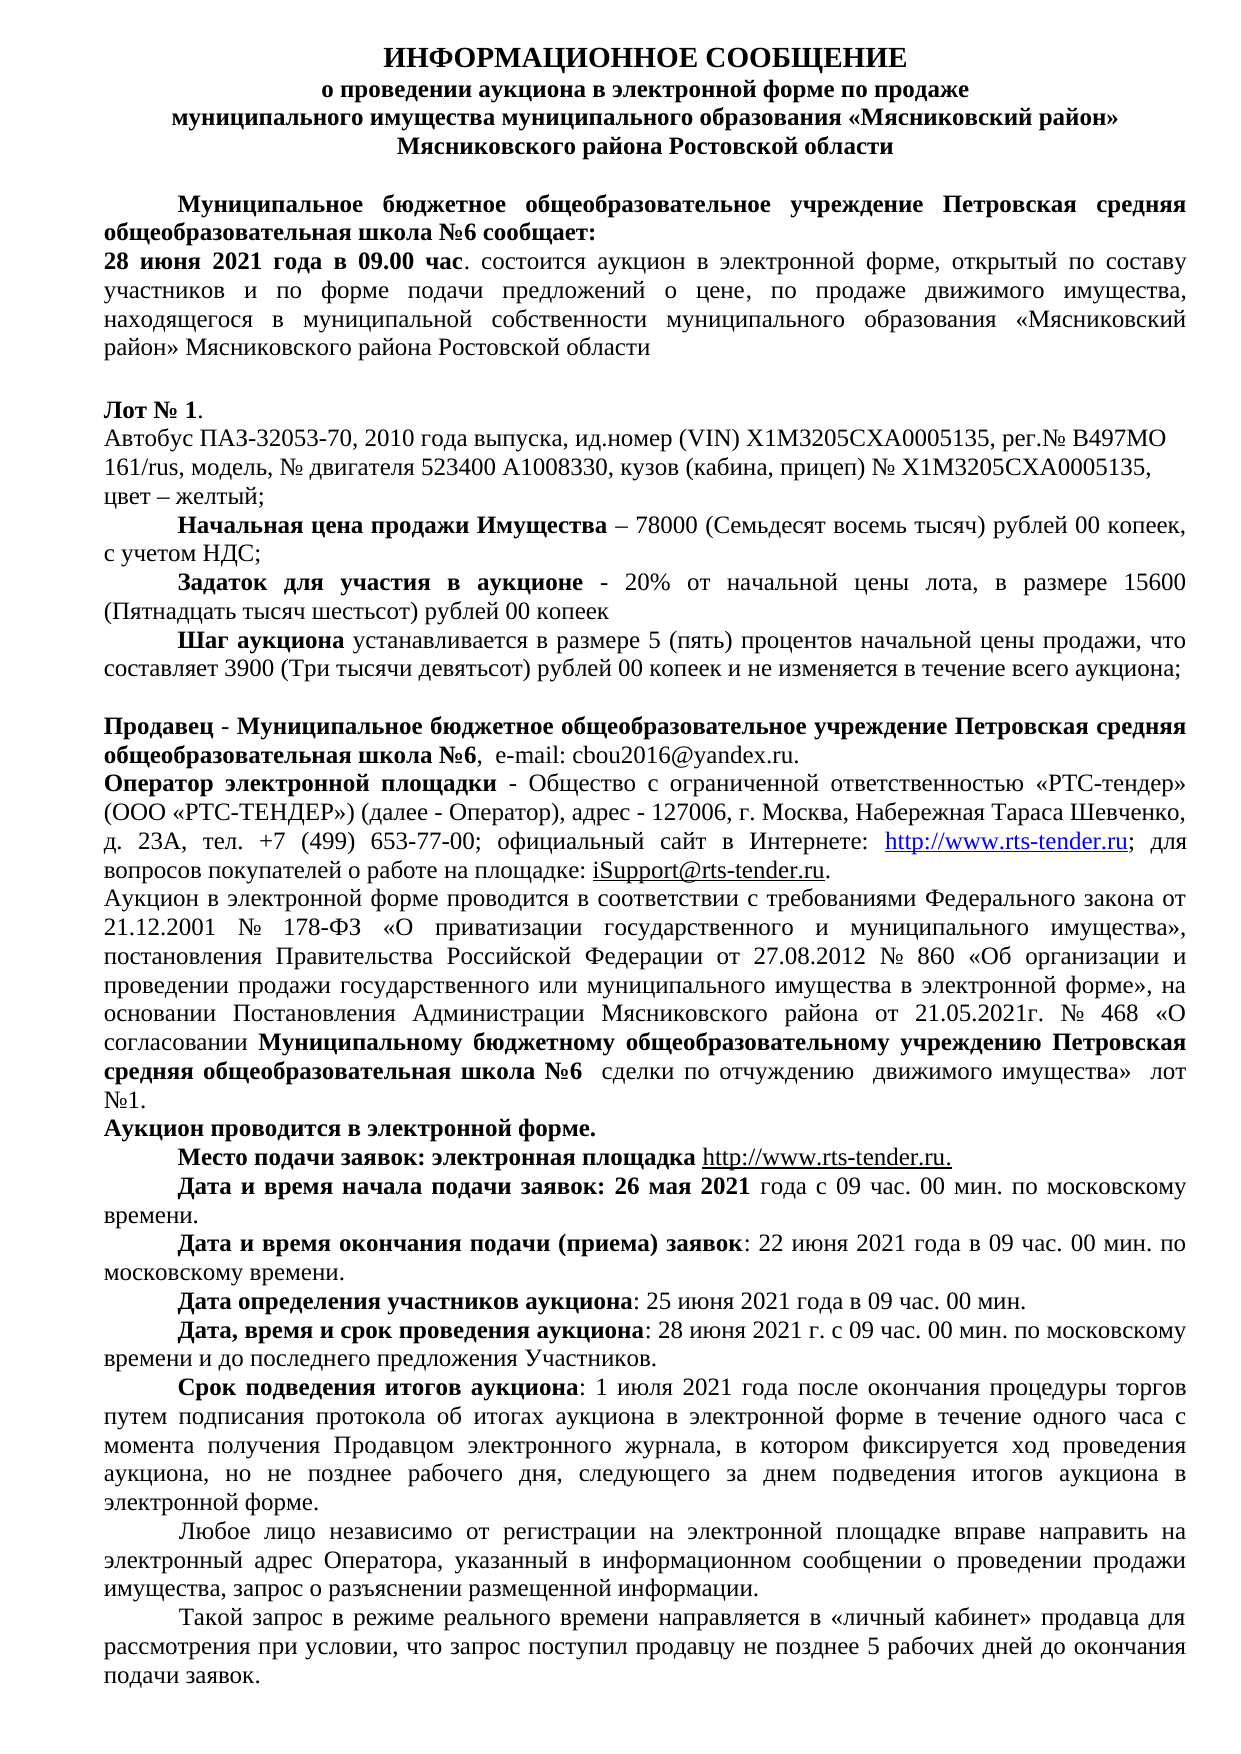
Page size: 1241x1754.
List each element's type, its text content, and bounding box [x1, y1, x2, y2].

text о проведении аукциона в электронной форме по продаже [103, 74, 1187, 102]
text Дата определения участников аукциона: 25 июня 2021 года в 09 час. 00 мин. [103, 1286, 1187, 1315]
text 28 июня 2021 года в 09.00 час. состоится аукцион в электронной форме, открытый по составу участников и по форме подачи предложений о цене, по продаже движимого имущества, находящегося в муниципальной собственности муниципального образования «Мясниковский район» Мясниковского района Ростовской области [103, 246, 1187, 361]
text ИНФОРМАЦИОННОЕ СООБЩЕНИЕ [103, 43, 1187, 74]
text Срок подведения итогов аукциона: 1 июля 2021 года после окончания процедуры торгов путем подписания протокола об итогах аукциона в электронной форме в течение одного часа с момента получения Продавцом электронного журнала, в котором фиксируется ход проведения аукциона, но не позднее рабочего дня, следующего за днем подведения итогов аукциона в электронной форме. [103, 1372, 1187, 1516]
text Задаток для участия в аукционе - 20% от начальной цены лота, в размере 15600 (Пятнадцать тысяч шестьсот) рублей 00 копеек [103, 567, 1187, 625]
text Аукцион проводится в электронной форме. [103, 1113, 1187, 1142]
text Автобус ПАЗ-32053-70, 2010 года выпуска, ид.номер (VIN) X1М3205CXA0005135, рег.№ В497МО 161/rus, модель, № двигателя 523400 А1008330, кузов (кабина, прицеп) № X1М3205CXA0005135, цвет – желтый; [103, 423, 1187, 510]
text Дата и время начала подачи заявок: 26 мая 2021 года с 09 час. 00 мин. по московскому времени. [103, 1171, 1187, 1228]
text Продавец - Муниципальное бюджетное общеобразовательное учреждение Петровская средняя общеобразовательная школа №6, e-mail: cbou2016@yandex.ru. [103, 711, 1187, 768]
text Оператор электронной площадки - Общество с ограниченной ответственностью «РТС-тендер» (ООО «РТС-ТЕНДЕР») (далее - Оператор), адрес - 127006, г. Москва, Набережная Тараса Шевченко, д. 23А, тел. +7 (499) 653-77-00; официальный сайт в Интернете: http://www.rts-tender.ru; для вопросов покупателей о работе на площадке: iSupport@rts-tender.ru. [103, 768, 1187, 883]
text Любое лицо независимо от регистрации на электронной площадке вправе направить на электронный адрес Оператора, указанный в информационном сообщении о проведении продажи имущества, запрос о разъяснении размещенной информации. [103, 1516, 1187, 1602]
text Место подачи заявок: электронная площадка http://www.rts-tender.ru. [103, 1142, 1187, 1171]
text Муниципальное бюджетное общеобразовательное учреждение Петровская средняя общеобразовательная школа №6 сообщает: [103, 189, 1187, 246]
text Лот № 1. [103, 395, 1187, 423]
text Дата, время и срок проведения аукциона: 28 июня 2021 г. с 09 час. 00 мин. по московскому времени и до последнего предложения Участников. [103, 1315, 1187, 1372]
text Шаг аукциона устанавливается в размере 5 (пять) процентов начальной цены продажи, что составляет 3900 (Три тысячи девятьсот) рублей 00 копеек и не изменяется в течение всего аукциона; [103, 625, 1187, 682]
text Начальная цена продажи Имущества – 78000 (Семьдесят восемь тысяч) рублей 00 копеек, с учетом НДС; [103, 510, 1187, 567]
text Дата и время окончания подачи (приема) заявок: 22 июня 2021 года в 09 час. 00 мин. по московскому времени. [103, 1228, 1187, 1286]
text Аукцион в электронной форме проводится в соответствии с требованиями Федерального закона от 21.12.2001 № 178-ФЗ «О приватизации государственного и муниципального имущества», постановления Правительства Российской Федерации от 27.08.2012 № 860 «Об организации и проведении продажи государственного или муниципального имущества в электронной форме», на основании Постановления Администрации Мясниковского района от 21.05.2021г. № 468 «О согласовании Муниципальному бюджетному общеобразовательному учреждению Петровская средняя общеобразовательная школа №6 сделки по отчуждению движимого имущества» лот №1. [103, 883, 1187, 1113]
text муниципального имущества муниципального образования «Мясниковский район» Мясниковского района Ростовской области [103, 102, 1187, 160]
text Такой запрос в режиме реального времени направляется в «личный кабинет» продавца для рассмотрения при условии, что запрос поступил продавцу не позднее 5 рабочих дней до окончания подачи заявок. [103, 1602, 1187, 1688]
